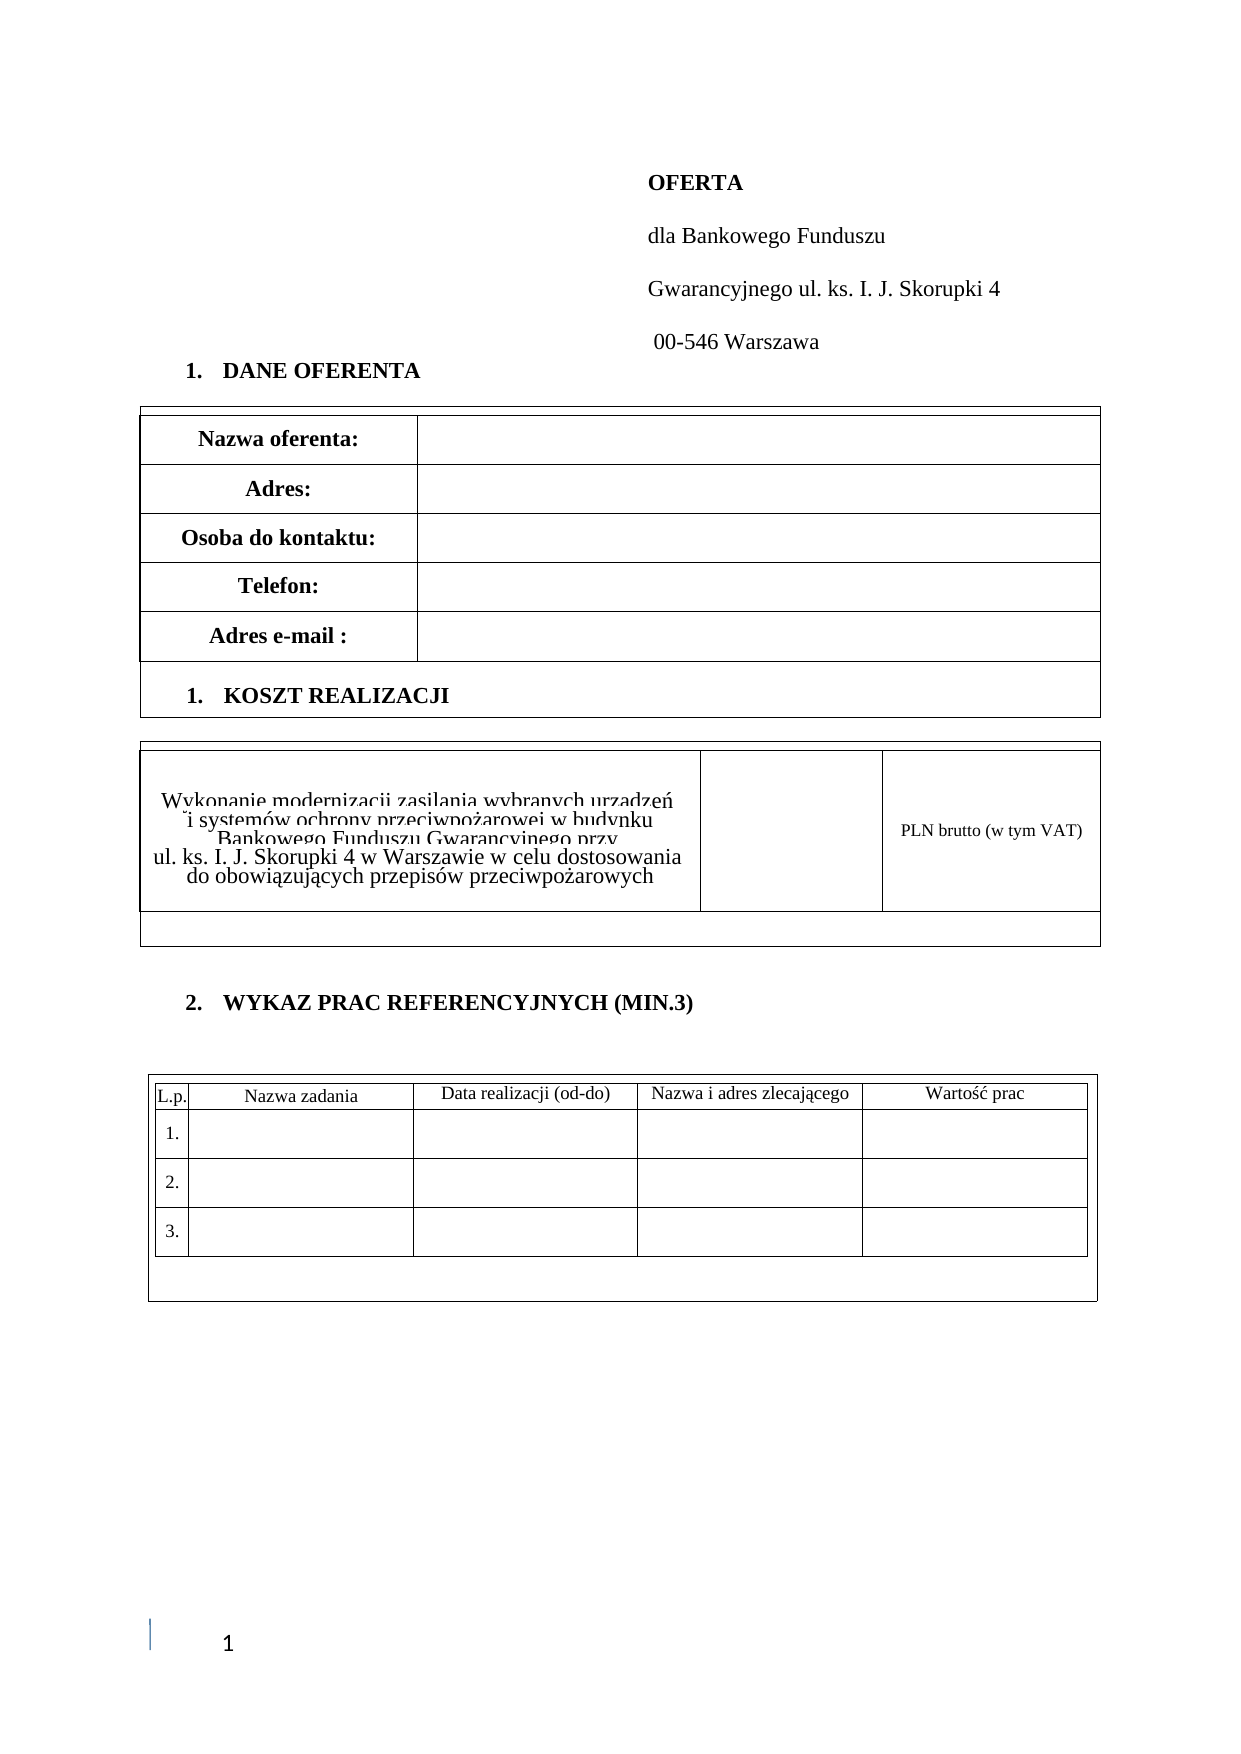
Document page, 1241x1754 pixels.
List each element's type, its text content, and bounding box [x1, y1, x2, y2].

table_header [701, 751, 882, 911]
table_cell [638, 1208, 862, 1256]
table_cell [418, 612, 1100, 661]
table_cell 2. [156, 1159, 188, 1207]
text dla Bankowego Funduszu Gwarancyjnego ul. ks. I. J. Skorupki 4 [648, 201, 1017, 307]
table_cell [418, 514, 1100, 562]
table_cell [414, 1110, 637, 1158]
table_cell [863, 1110, 1087, 1158]
table_cell [418, 563, 1100, 611]
table_cell 1. [156, 1110, 188, 1158]
text OFERTA [648, 148, 1092, 201]
table_cell Adres: [141, 465, 417, 513]
table_header Nazwa i adres zlecającego [638, 1084, 862, 1109]
table_header [418, 416, 1100, 464]
table_cell [414, 1208, 637, 1256]
table_cell Osoba do kontaktu: [141, 514, 417, 562]
table_cell [189, 1110, 413, 1158]
table_cell 3. [156, 1208, 188, 1256]
table_header Wartość prac [863, 1084, 1087, 1109]
table_cell [414, 1159, 637, 1207]
table_cell [418, 465, 1100, 513]
table_cell Telefon: [141, 563, 417, 611]
table_header Wykonanie modernizacji zasilania wybranych urządzeń i systemów ochrony przeciwpożarowej w budynku Bankowego Funduszu Gwarancyjnego przy ul. ks. I. J. Skorupki 4 w Warszawie w celu dostosowania do obowiązujących przepisów przeciwpożarowych [141, 751, 700, 911]
table_cell [189, 1208, 413, 1256]
list DANE OFERENTA [185, 360, 1092, 383]
table_cell [638, 1159, 862, 1207]
table_cell Adres e-mail : [141, 612, 417, 661]
list WYKAZ PRAC REFERENCYJNYCH (MIN.3) [185, 992, 1092, 1014]
table_cell [863, 1159, 1087, 1207]
table_cell [863, 1208, 1087, 1256]
table_header PLN brutto (w tym VAT) [883, 751, 1100, 911]
table_header L.p. [156, 1084, 188, 1109]
table_header Nazwa oferenta: [141, 416, 417, 464]
list KOSZT REALIZACJI [186, 685, 1092, 708]
table_cell [638, 1110, 862, 1158]
table_header Data realizacji (od-do) [414, 1084, 637, 1109]
text 00-546 Warszawa [648, 307, 1017, 360]
table_header Nazwa zadania [189, 1084, 413, 1109]
table_cell [189, 1159, 413, 1207]
